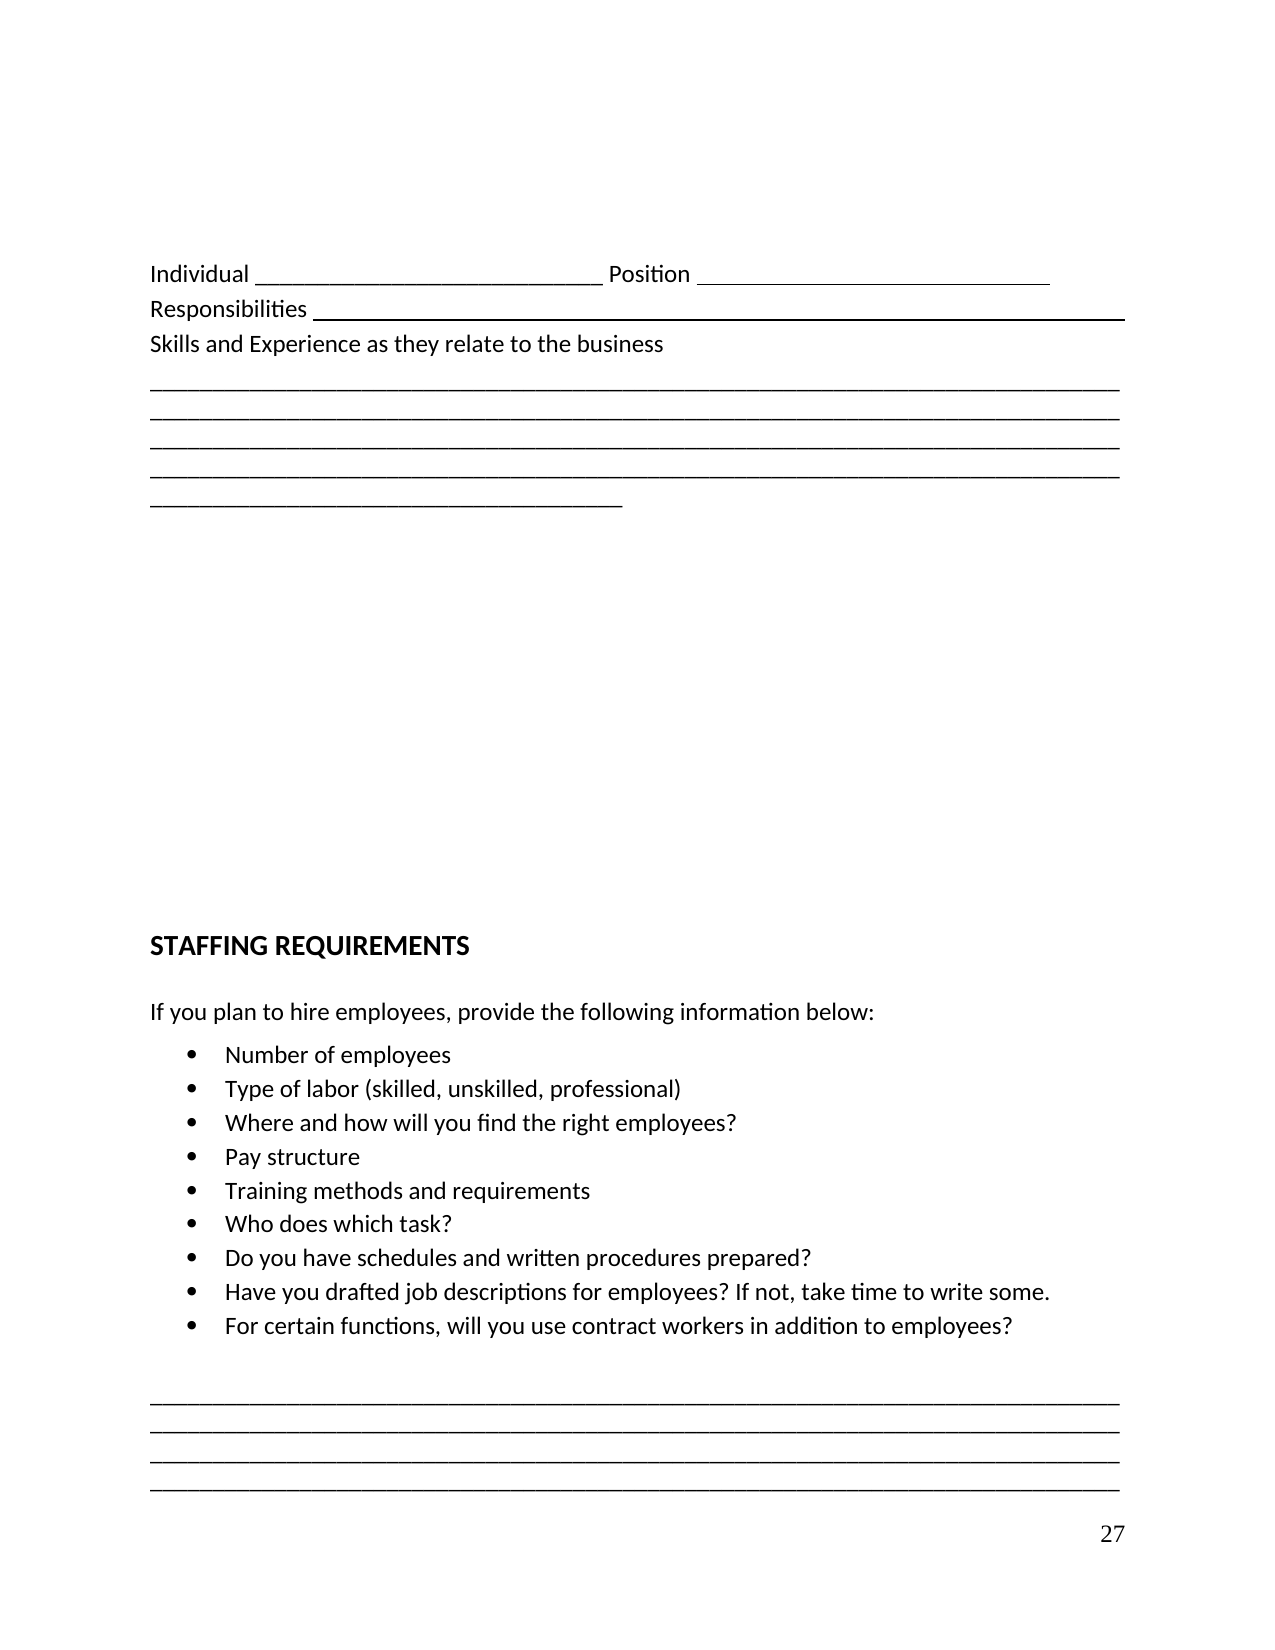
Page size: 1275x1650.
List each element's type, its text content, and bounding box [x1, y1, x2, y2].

list Type of labor (skilled, unskilled, professional) [187, 1074, 1125, 1103]
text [150, 1379, 1125, 1495]
text Skills and Experience as they relate to the business [150, 327, 1125, 359]
list Pay structure [187, 1142, 1125, 1171]
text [150, 366, 1125, 887]
list For certain functions, will you use contract workers in addition to employees? [187, 1311, 1125, 1340]
list Do you have schedules and written procedures prepared? [187, 1244, 1125, 1273]
list Where and how will you find the right employees? [187, 1108, 1125, 1137]
list Have you drafted job descriptions for employees? If not, take time to write some. [187, 1277, 1125, 1306]
subtitle STAFFING REQUIREMENTS [150, 927, 1125, 963]
list Who does which task? [187, 1210, 1125, 1239]
list Training methods and requirements [187, 1176, 1125, 1205]
text Responsibilities [150, 292, 1125, 324]
list Number of employees [187, 1041, 1125, 1069]
text Individual ____________________________ Position [150, 256, 1125, 288]
text If you plan to hire employees, provide the following information below: [150, 997, 1125, 1026]
